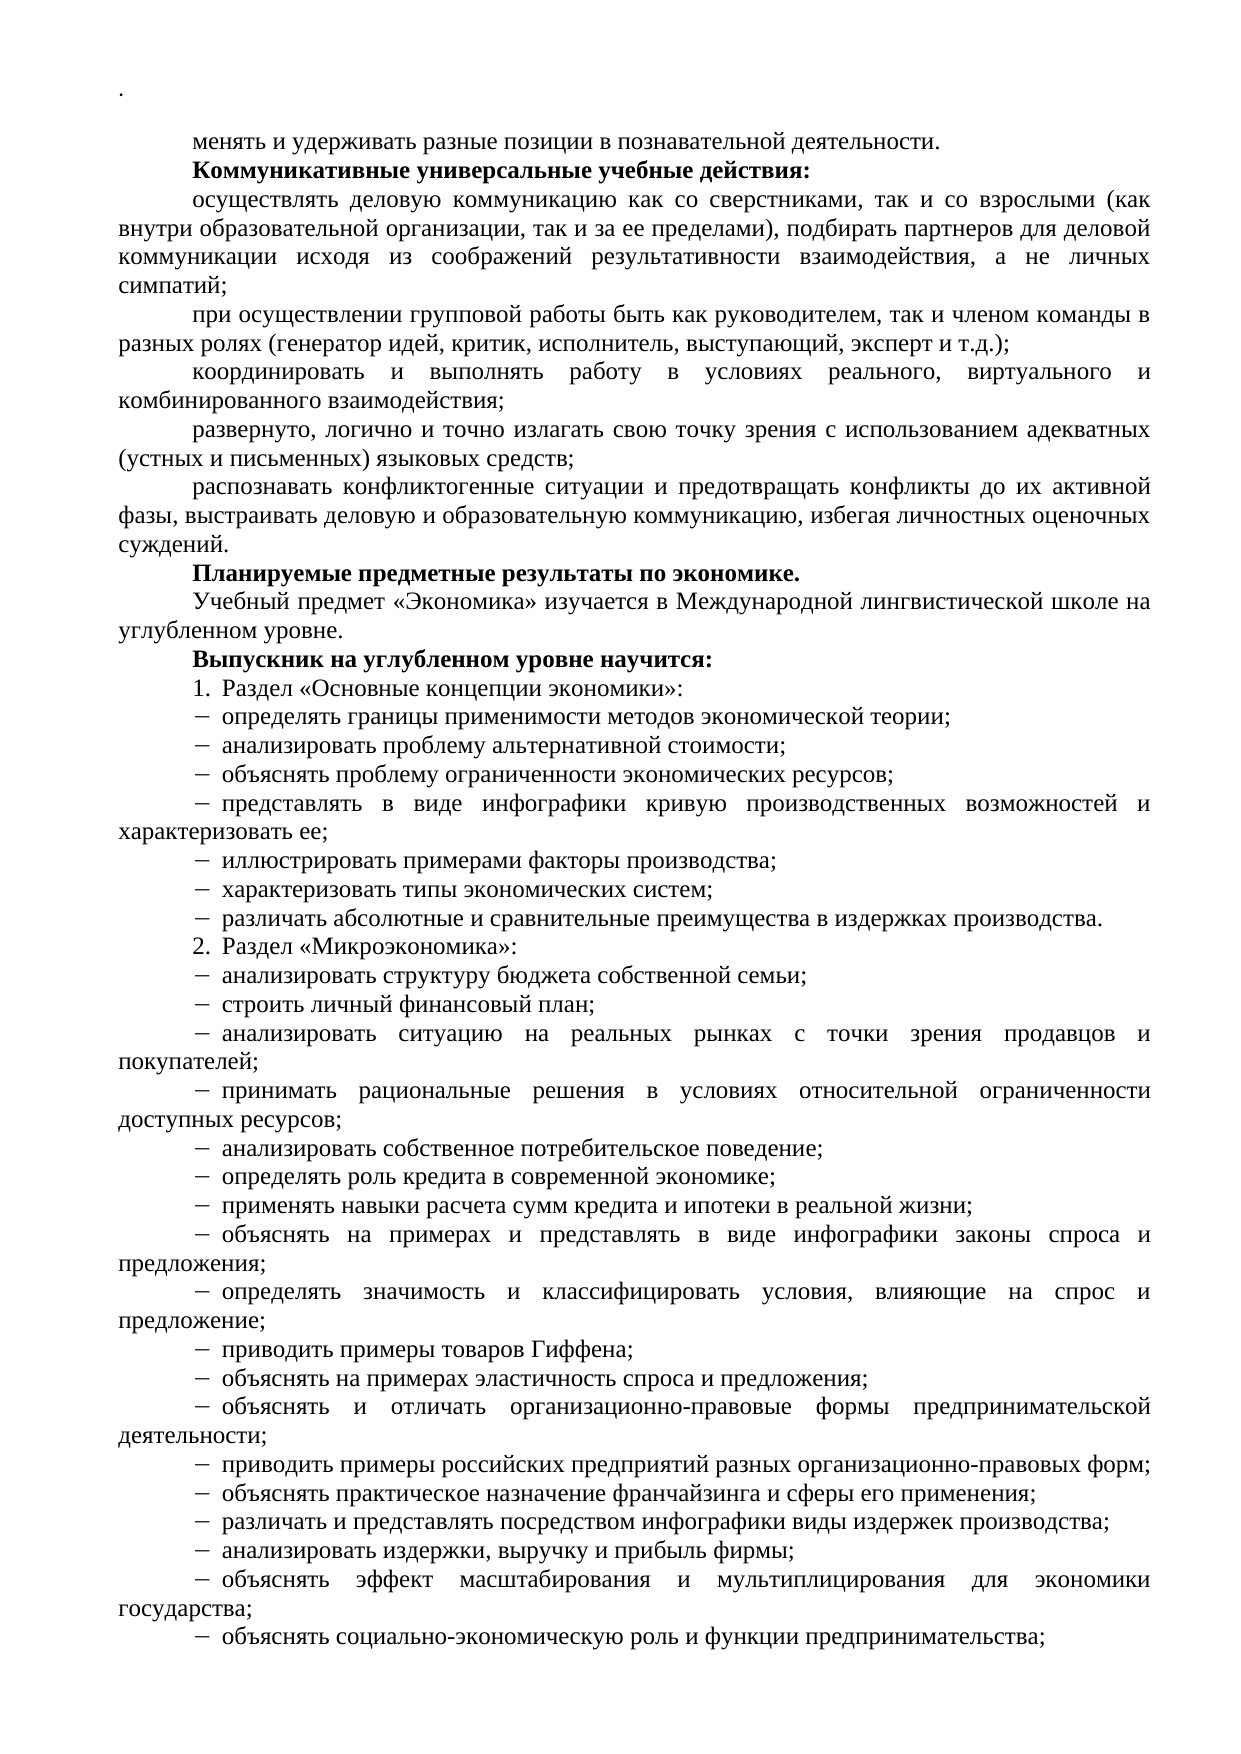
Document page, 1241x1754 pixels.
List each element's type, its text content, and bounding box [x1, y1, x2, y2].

list различать и представлять посредством инфографики виды издержек производства; [118, 1506, 1152, 1535]
list объяснять эффект масштабирования и мультиплицирования для экономики государства; [118, 1564, 1152, 1621]
list анализировать структуру бюджета собственной семьи; [118, 960, 1152, 989]
text координировать и выполнять работу в условиях реального, виртуального и комбинированного взаимодействия; [118, 356, 1152, 414]
list приводить примеры российских предприятий разных организационно-правовых форм; [118, 1449, 1152, 1478]
text Коммуникативные универсальные учебные действия: [118, 155, 1152, 184]
list строить личный финансовый план; [118, 989, 1152, 1018]
text при осуществлении групповой работы быть как руководителем, так и членом команды в разных ролях (генератор идей, критик, исполнитель, выступающий, эксперт и т.д.); [118, 299, 1152, 356]
list определять границы применимости методов экономической теории; [118, 701, 1152, 730]
list различать абсолютные и сравнительные преимущества в издержках производства. [118, 903, 1152, 931]
list применять навыки расчета сумм кредита и ипотеки в реальной жизни; [118, 1190, 1152, 1219]
text развернуто, логично и точно излагать свою точку зрения с использованием адекватных (устных и письменных) языковых средств; [118, 414, 1152, 471]
list анализировать ситуацию на реальных рынках с точки зрения продавцов и покупателей; [118, 1018, 1152, 1075]
text осуществлять деловую коммуникацию как со сверстниками, так и со взрослыми (как внутри образовательной организации, так и за ее пределами), подбирать партнеров для деловой коммуникации исходя из соображений результативности взаимодействия, а не личных симпатий; [118, 184, 1152, 299]
list объяснять на примерах и представлять в виде инфографики законы спроса и предложения; [118, 1219, 1152, 1276]
list анализировать проблему альтернативной стоимости; [118, 730, 1152, 759]
list анализировать издержки, выручку и прибыль фирмы; [118, 1535, 1152, 1564]
list объяснять и отличать организационно-правовые формы предпринимательской деятельности; [118, 1391, 1152, 1449]
list представлять в виде инфографики кривую производственных возможностей и характеризовать ее; [118, 788, 1152, 845]
text Выпускник на углубленном уровне научится: [118, 644, 1152, 673]
text Учебный предмет «Экономика» изучается в Международной лингвистической школе на углубленном уровне. [118, 586, 1152, 644]
text Планируемые предметные результаты по экономике. [118, 558, 1152, 586]
text распознавать конфликтогенные ситуации и предотвращать конфликты до их активной фазы, выстраивать деловую и образовательную коммуникацию, избегая личностных оценочных суждений. [118, 471, 1152, 558]
list объяснять социально-экономическую роль и функции предпринимательства; [118, 1621, 1152, 1650]
list характеризовать типы экономических систем; [118, 874, 1152, 903]
list Раздел «Микроэкономика»: [118, 931, 1152, 960]
list объяснять практическое назначение франчайзинга и сферы его применения; [118, 1478, 1152, 1506]
list Раздел «Основные концепции экономики»: [118, 673, 1152, 701]
list определять роль кредита в современной экономике; [118, 1161, 1152, 1190]
list принимать рациональные решения в условиях относительной ограниченности доступных ресурсов; [118, 1075, 1152, 1133]
list определять значимость и классифицировать условия, влияющие на спрос и предложение; [118, 1276, 1152, 1334]
text менять и удерживать разные позиции в познавательной деятельности. [118, 126, 1152, 155]
list анализировать собственное потребительское поведение; [118, 1133, 1152, 1161]
list иллюстрировать примерами факторы производства; [118, 845, 1152, 874]
list приводить примеры товаров Гиффена; [118, 1334, 1152, 1363]
list объяснять проблему ограниченности экономических ресурсов; [118, 759, 1152, 788]
list объяснять на примерах эластичность спроса и предложения; [118, 1363, 1152, 1391]
